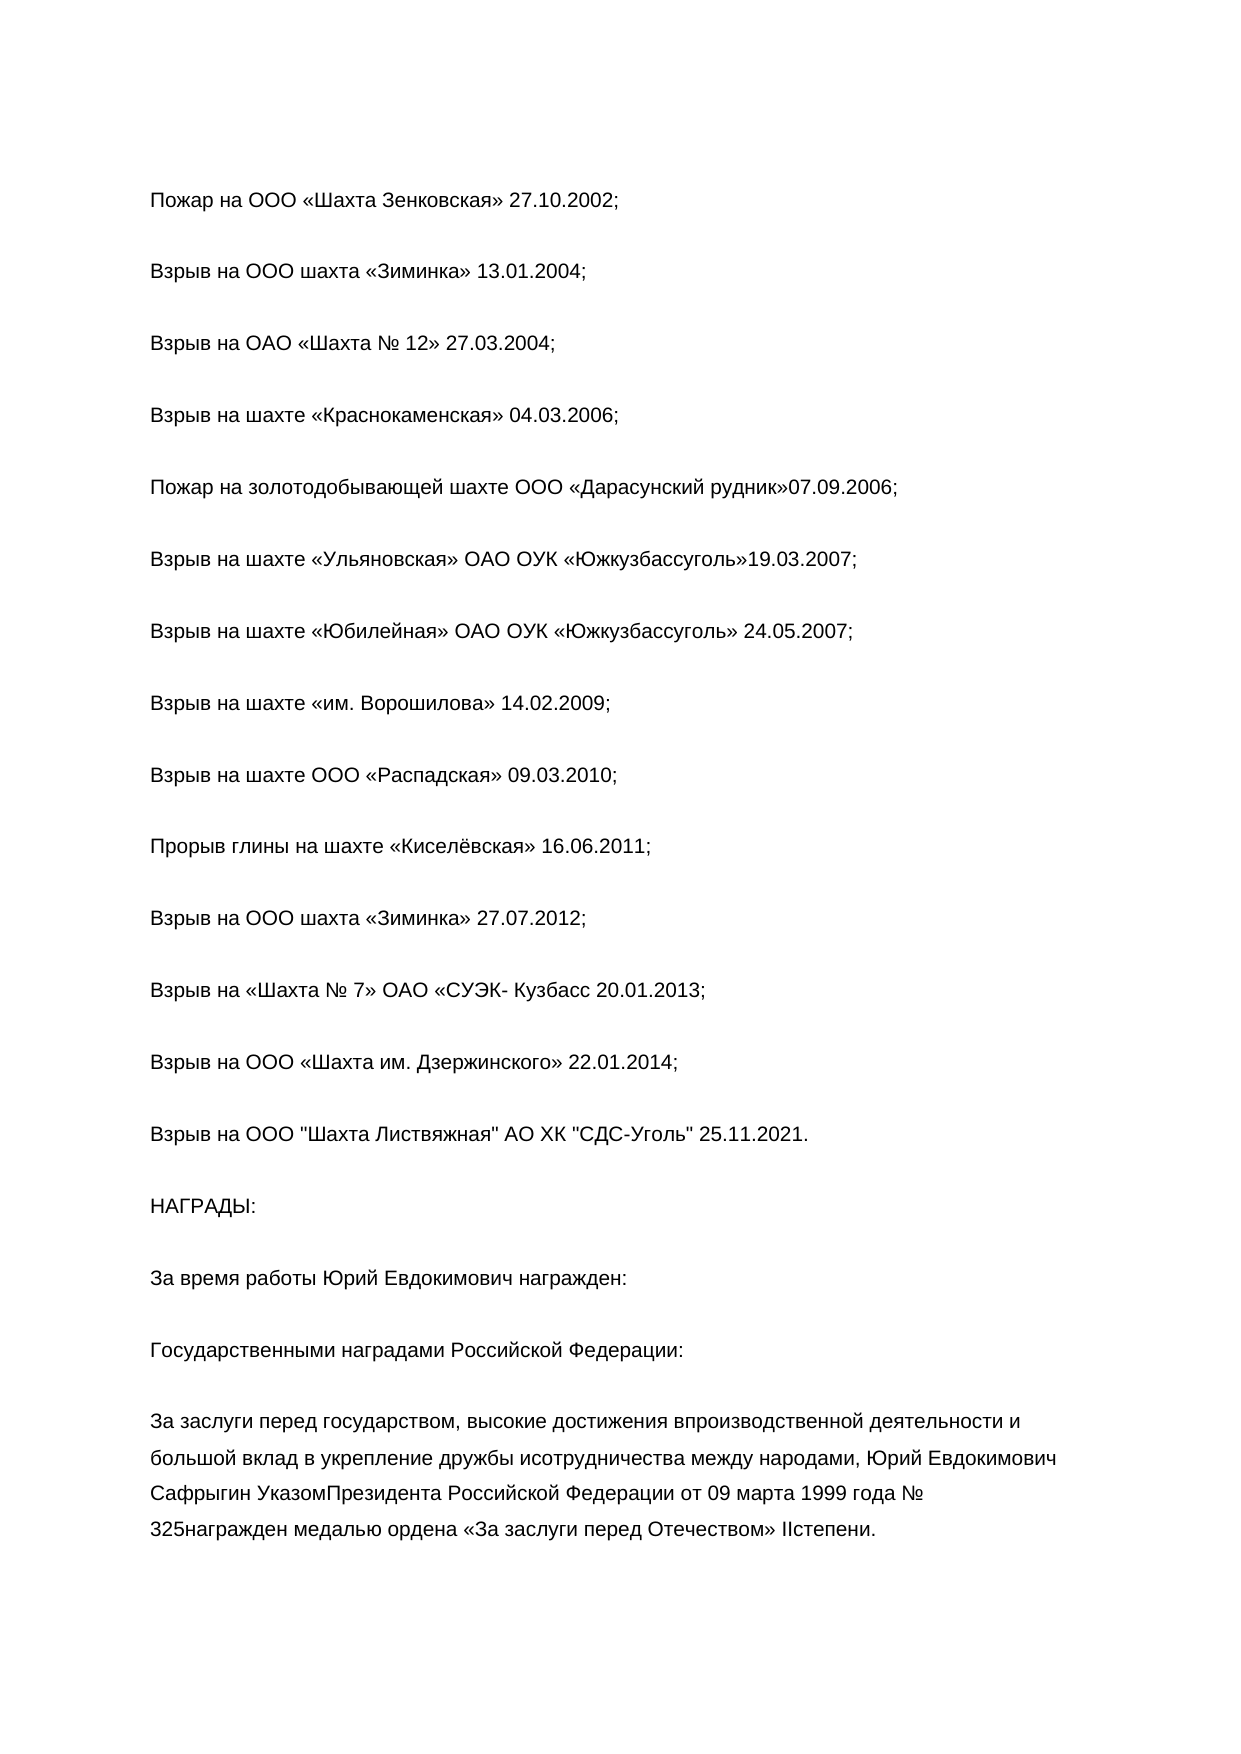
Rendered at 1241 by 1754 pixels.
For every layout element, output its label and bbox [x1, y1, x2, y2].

table_cell [140, 150, 1078, 1577]
